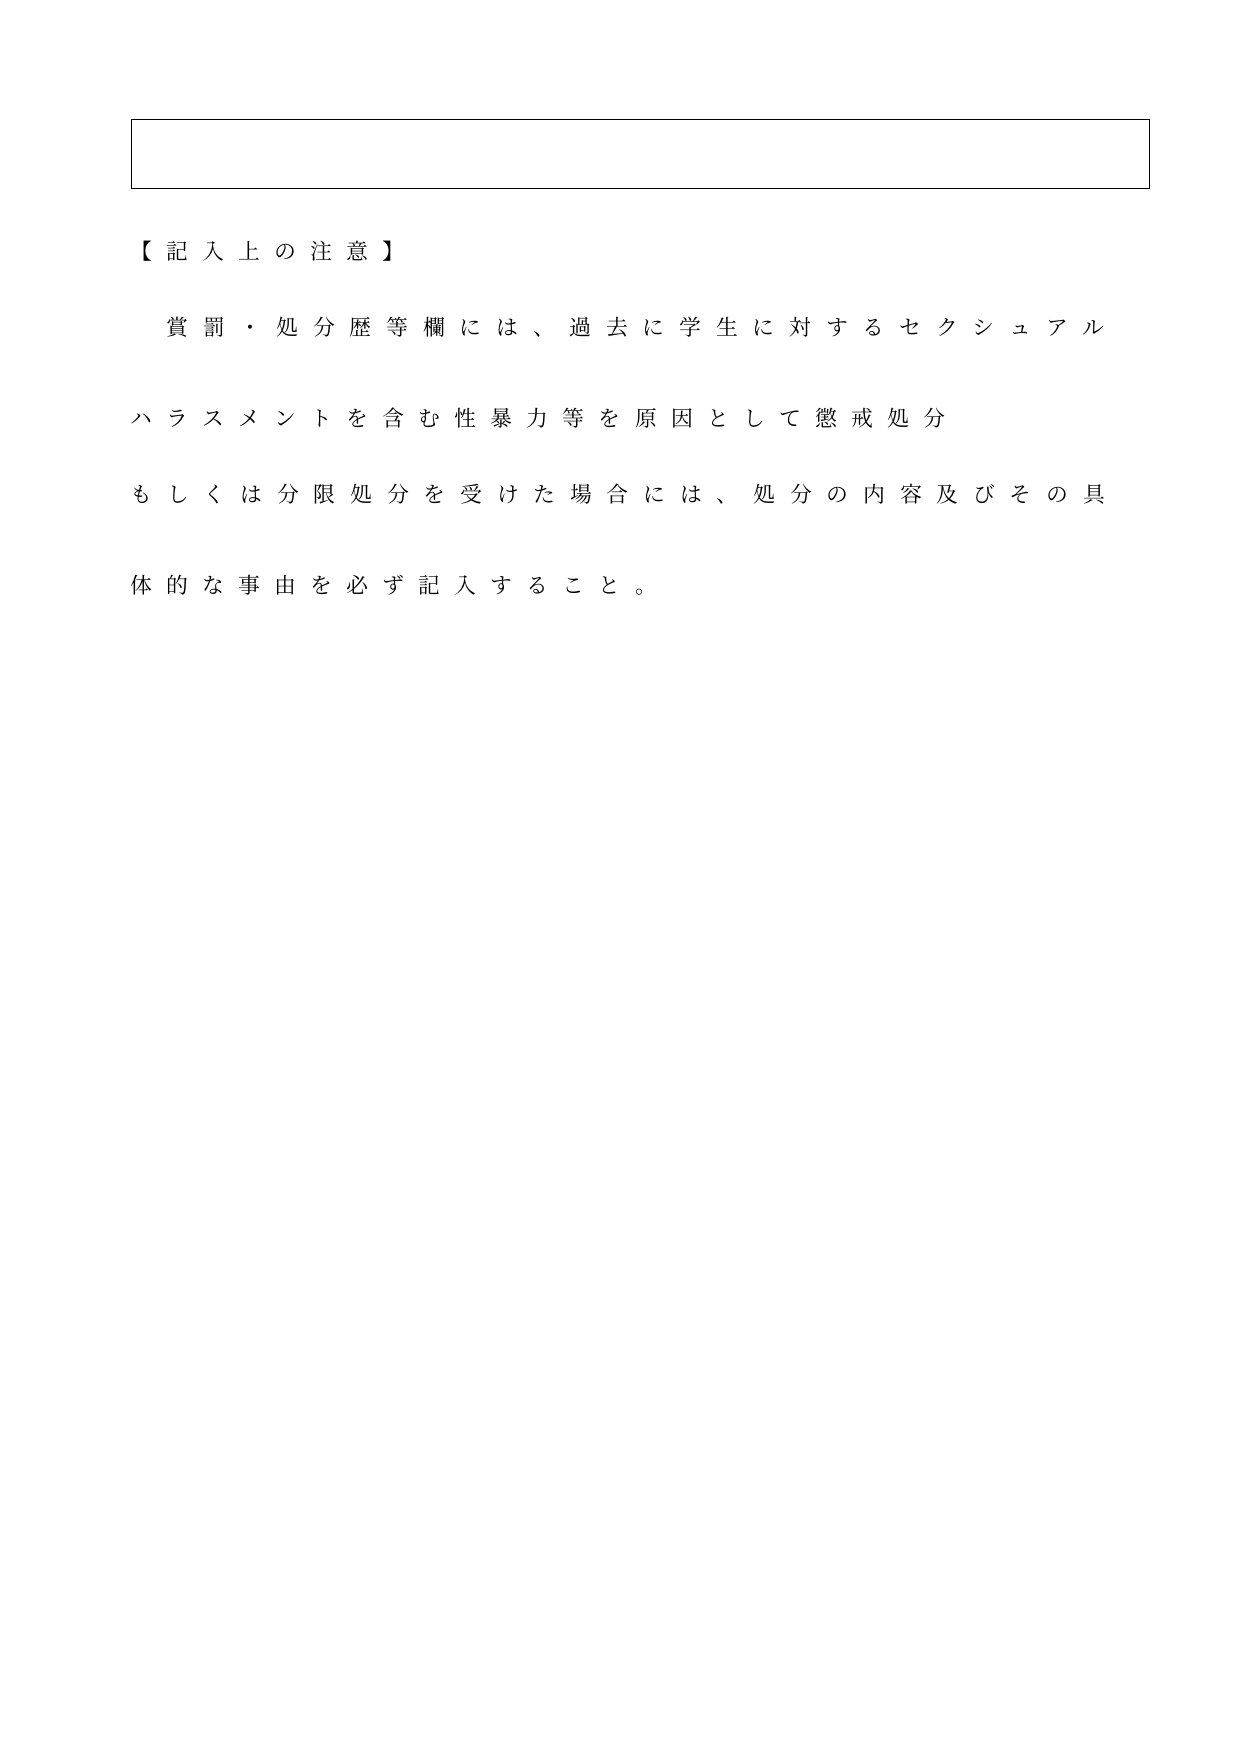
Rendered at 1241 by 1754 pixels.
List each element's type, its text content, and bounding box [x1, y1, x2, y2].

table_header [132, 120, 1149, 188]
text 【記入上の注意】 [130, 219, 1122, 280]
text もしくは分限処分を受けた場合には、処分の内容及びその具体的な事由を必ず記入すること。 [130, 463, 1122, 614]
text 賞罰・処分歴等欄には、過去に学生に対するセクシュアルハラスメントを含む性暴力等を原因として懲戒処分 [130, 296, 1122, 447]
